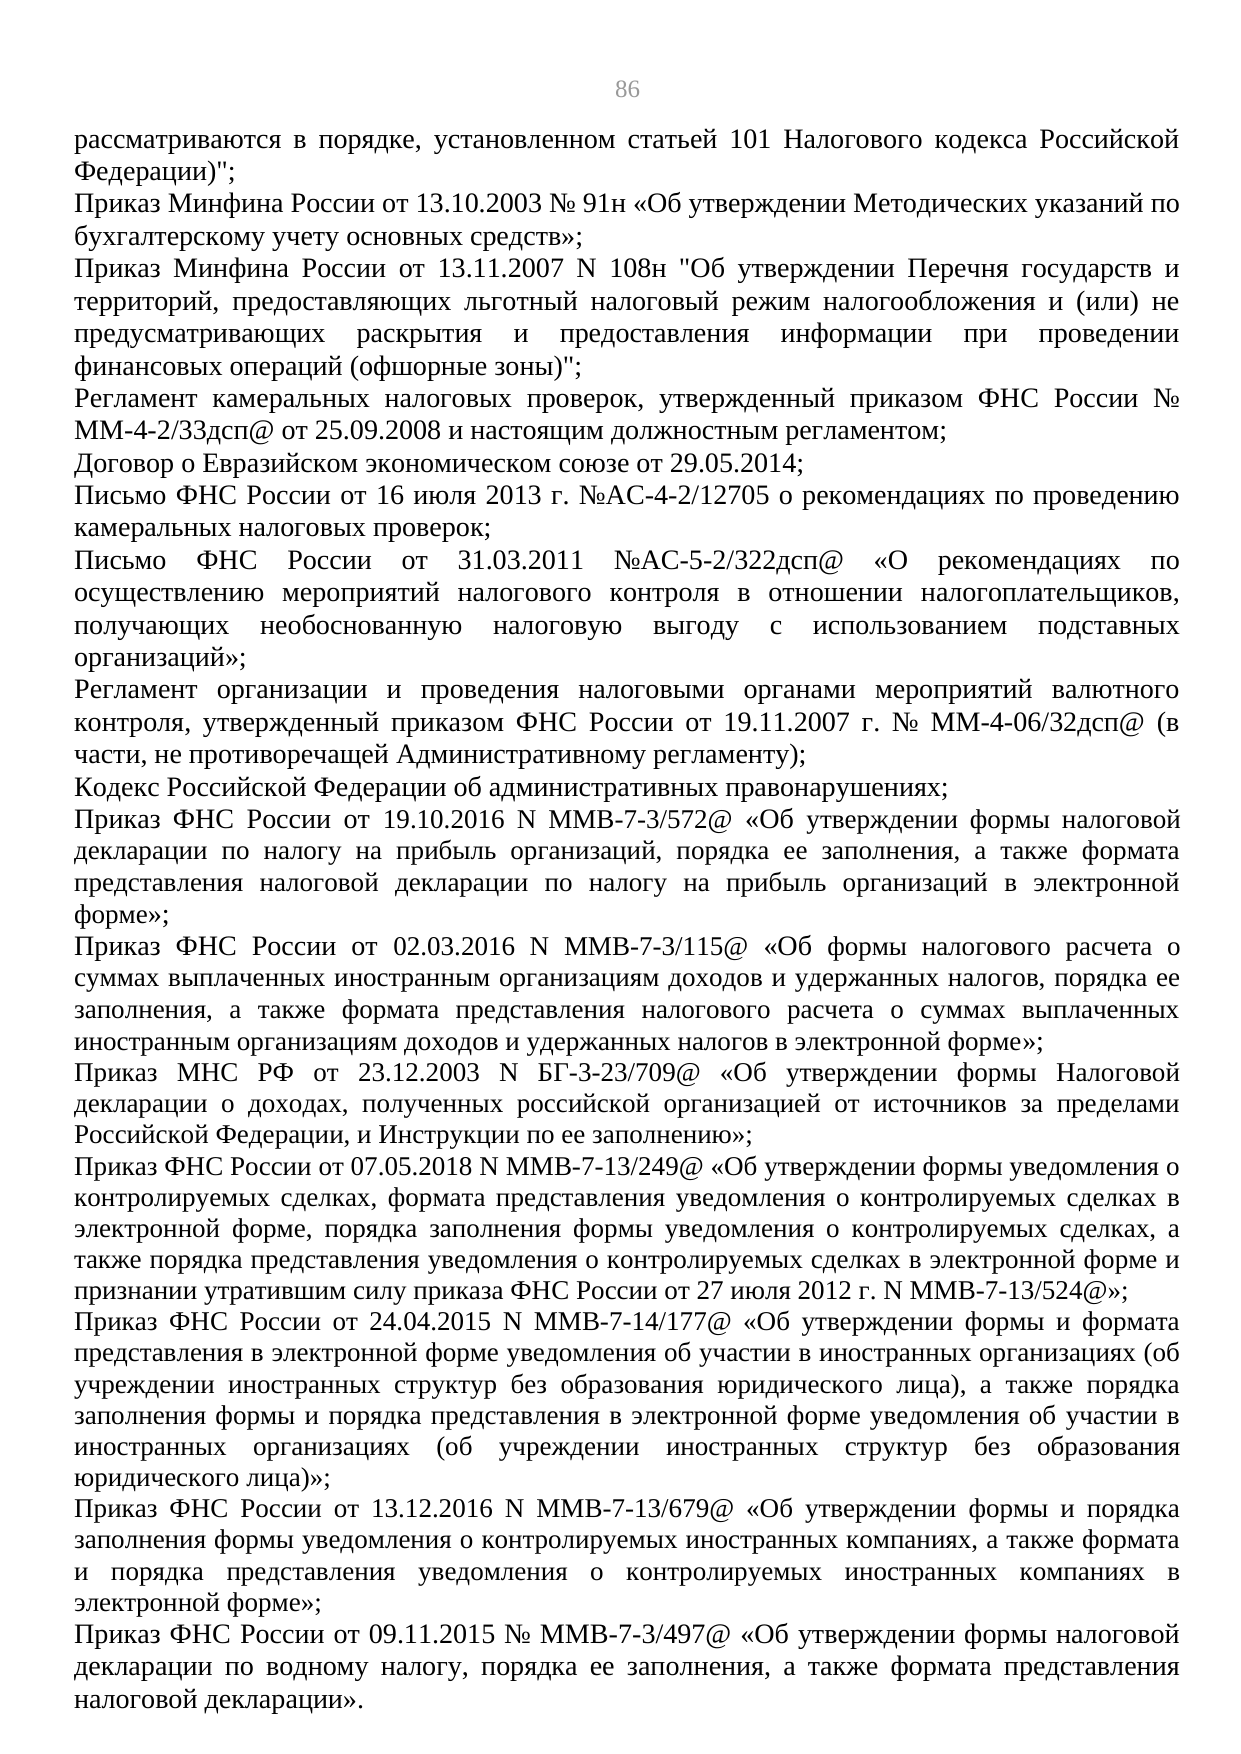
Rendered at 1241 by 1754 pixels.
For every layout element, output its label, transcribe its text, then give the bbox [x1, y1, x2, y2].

text Договор о Евразийском экономическом союзе от 29.05.2014; [74, 446, 1181, 478]
text Приказ МНС РФ от 23.12.2003 N БГ-3-23/709@ «Об утверждении формы Налоговой декларации о доходах, полученных российской организацией от источников за пределами Российской Федерации, и Инструкции по ее заполнению»; [74, 1056, 1181, 1150]
text Письмо ФНС России от 16 июля 2013 г. №АС-4-2/12705 о рекомендациях по проведению камеральных налоговых проверок; [74, 478, 1181, 543]
text Приказ Минфина России от 13.10.2003 № 91н «Об утверждении Методических указаний по бухгалтерскому учету основных средств»; [74, 187, 1181, 251]
text Приказ ФНС России от 07.05.2018 N ММВ-7-13/249@ «Об утверждении формы уведомления о контролируемых сделках, формата представления уведомления о контролируемых сделках в электронной форме, порядка заполнения формы уведомления о контролируемых сделках, а также порядка представления уведомления о контролируемых сделках в электронной форме и признании утратившим силу приказа ФНС России от 27 июля 2012 г. N ММВ-7-13/524@»; [74, 1150, 1181, 1305]
text Приказ ФНС России от 09.11.2015 № ММВ-7-3/497@ «Об утверждении формы налоговой декларации по водному налогу, порядка ее заполнения, а также формата представления налоговой декларации». [74, 1617, 1181, 1714]
text Приказ Минфина России от 13.11.2007 N 108н "Об утверждении Перечня государств и территорий, предоставляющих льготный налоговый режим налогообложения и (или) не предусматривающих раскрытия и предоставления информации при проведении финансовых операций (офшорные зоны)"; [74, 251, 1181, 381]
text Регламент камеральных налоговых проверок, утвержденный приказом ФНС России № ММ-4-2/33дсп@ от 25.09.2008 и настоящим должностным регламентом; [74, 381, 1181, 446]
text Кодекс Российской Федерации об административных правонарушениях; [74, 770, 1181, 802]
text Приказ ФНС России от 19.10.2016 N ММВ-7-3/572@ «Об утверждении формы налоговой декларации по налогу на прибыль организаций, порядка ее заполнения, а также формата представления налоговой декларации по налогу на прибыль организаций в электронной форме»; [74, 802, 1181, 929]
text Приказ ФНС России от 24.04.2015 N ММВ-7-14/177@ «Об утверждении формы и формата представления в электронной форме уведомления об участии в иностранных организациях (об учреждении иностранных структур без образования юридического лица), а также порядка заполнения формы и порядка представления в электронной форме уведомления об участии в иностранных организациях (об учреждении иностранных структур без образования юридического лица)»; [74, 1305, 1181, 1492]
text Приказ ФНС России от 02.03.2016 N ММВ-7-3/115@ «Об формы налогового расчета о суммах выплаченных иностранным организациям доходов и удержанных налогов, порядка ее заполнения, а также формата представления налогового расчета о суммах выплаченных иностранным организациям доходов и удержанных налогов в электронной форме»; [74, 929, 1181, 1056]
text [74, 122, 1181, 187]
list Регламент организации и проведения налоговыми органами мероприятий валютного контроля, утвержденный приказом ФНС России от 19.11.2007 г. № ММ-4-06/32дсп@ (в части, не противоречащей Административному регламенту); [74, 672, 1181, 770]
text Приказ ФНС России от 13.12.2016 N ММВ-7-13/679@ «Об утверждении формы и порядка заполнения формы уведомления о контролируемых иностранных компаниях, а также формата и порядка представления уведомления о контролируемых иностранных компаниях в электронной форме»; [74, 1492, 1181, 1617]
text Письмо ФНС России от 31.03.2011 №АС-5-2/322дсп@ «О рекомендациях по осуществлению мероприятий налогового контроля в отношении налогоплательщиков, получающих необоснованную налоговую выгоду с использованием подставных организаций»; [74, 543, 1181, 672]
